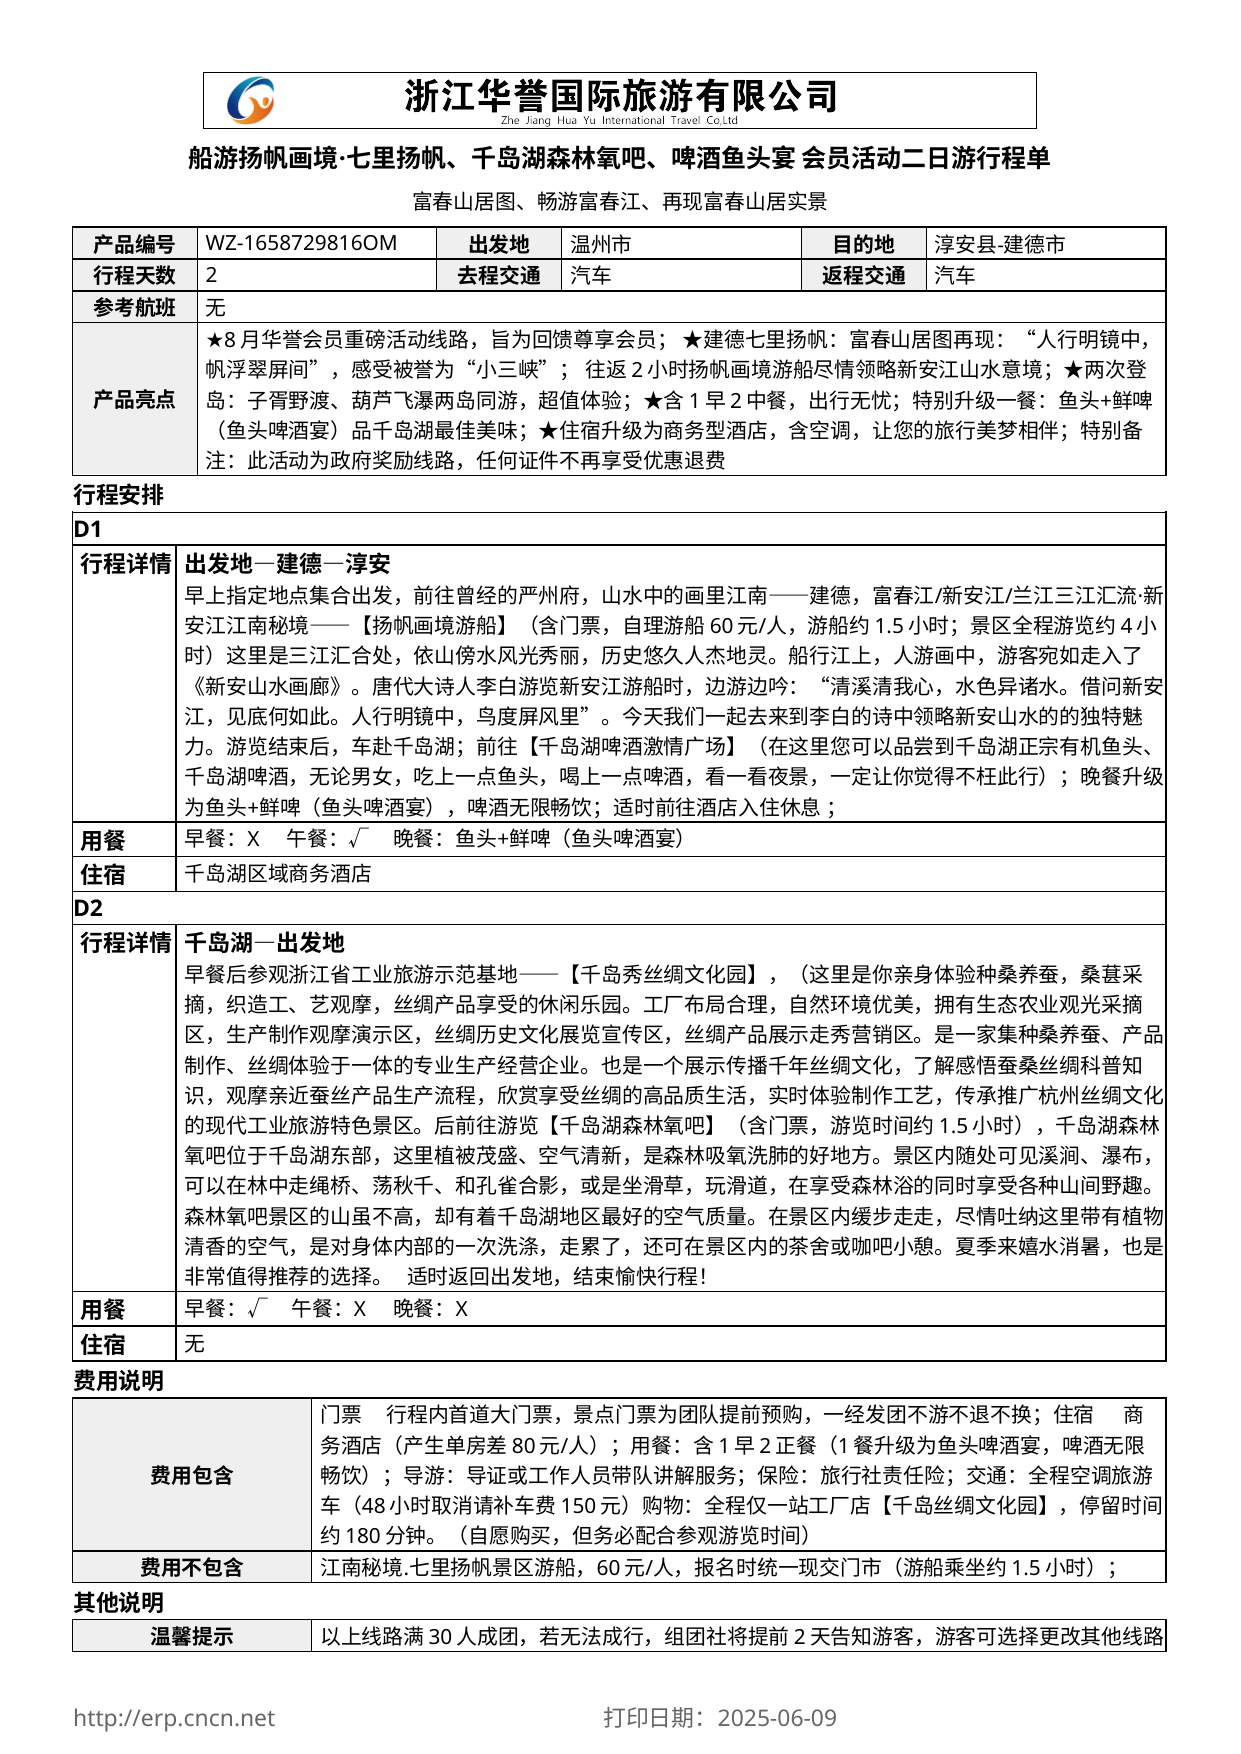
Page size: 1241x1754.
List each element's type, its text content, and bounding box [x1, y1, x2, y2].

table_cell D2 [73, 892, 1165, 923]
table_cell 汽车 [562, 260, 801, 290]
table_cell 汽车 [927, 260, 1165, 290]
table_cell 出发地—建德—淳安 早上指定地点集合出发，前往曾经的严州府，山水中的画里江南——建德，富春江/新安江/兰江三江汇流·新安江江南秘境——【扬帆画境游船】（含门票，自理游船60元/人，游船约1.5小时；景区全程游览约4小时）这里是三江汇合处，依山傍水风光秀丽，历史悠久人杰地灵。船行江上，人游画中，游客宛如走入了《新安山水画廊》。唐代大诗人李白游览新安江游船时，边游边吟：“清溪清我心，水色异诸水。借问新安江，见底何如此。人行明镜中，鸟度屏风里”。今天我们一起去来到李白的诗中领略新安山水的的独特魅力。 [177, 546, 1165, 821]
text 费用说明 [73, 1363, 1167, 1396]
text 富春山居图、畅游富春江、再现富春山居实景 [73, 186, 1167, 216]
table_cell 无 [177, 1327, 1165, 1360]
table_cell 行程详情 [73, 546, 175, 821]
table_cell 用餐 [73, 1292, 175, 1325]
table_cell 千岛湖区域商务酒店 [177, 857, 1165, 891]
table_header 温州市 [562, 228, 801, 258]
table_cell 早餐：X 午餐：√ 晚餐：鱼头+鲜啤（鱼头啤酒宴） [177, 823, 1165, 856]
table_cell 返程交通 [802, 260, 926, 290]
table_header 门票 行程内首道大门票，景点门票为团队提前预购，一经发团不游不退不换； [312, 1399, 1165, 1550]
table_header D1 [73, 513, 1165, 544]
table_header 淳安县-建德市 [927, 228, 1165, 258]
table_cell 行程详情 [73, 925, 175, 1291]
table_cell 早餐：√ 午餐：X 晚餐：X [177, 1292, 1165, 1325]
table_cell 2 [198, 260, 436, 290]
table_cell 无 [198, 292, 1165, 322]
table_cell 行程天数 [73, 260, 197, 290]
table_cell 住宿 [73, 1327, 175, 1360]
table_cell 用餐 [73, 823, 175, 856]
table_cell 参考航班 [73, 292, 197, 322]
table_cell 产品亮点 [73, 323, 197, 474]
table_cell 费用不包含 [73, 1552, 311, 1582]
table_header 出发地 [437, 228, 561, 258]
table_cell 去程交通 [437, 260, 561, 290]
table_cell 住宿 [73, 857, 175, 891]
table_header 温馨提示 [73, 1620, 311, 1651]
table_cell ★8月华誉会员重磅活动线路，旨为回馈尊享会员； [198, 323, 1165, 474]
table_header 产品编号 [73, 228, 197, 258]
table_cell 千岛湖—出发地 早餐后参观浙江省工业旅游示范基地——【千岛秀丝绸文化园】，（这里是你亲身体验种桑养蚕，桑葚采摘，织造工、艺观摩，丝绸产品享受的休闲乐园。工厂布局合理，自然环境优美，拥有生态农业观光采摘区，生产制作观摩演示区，丝绸历史文化展览宣传区，丝绸产品展示走秀营销区。是一家集种桑养蚕、产品制作、丝绸体验于一体的专业生产经营企业。也是一个展示传播千年丝绸文化，了解感悟蚕桑丝绸科普知识，观摩亲近蚕丝产品生产流程，欣赏享受丝绸的高品质生活，实时体验制作工艺，传承推广杭州丝绸文化的现代工业旅游特色景区。 [177, 925, 1165, 1291]
text 其他说明 [73, 1584, 1167, 1618]
table_header WZ-1658729816OM [198, 228, 436, 258]
table_header 目的地 [802, 228, 926, 258]
table_cell 江南秘境.七里扬帆景区游船，60元/人，报名时统一现交门市（游船乘坐约1.5小时）； [312, 1552, 1165, 1582]
table_header 费用包含 [73, 1399, 311, 1550]
picture [204, 73, 1036, 128]
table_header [312, 1620, 1165, 1651]
text 行程安排 [73, 477, 1167, 510]
text 船游扬帆画境·七里扬帆、千岛湖森林氧吧、啤酒鱼头宴 会员活动二日游行程单 [73, 139, 1167, 175]
